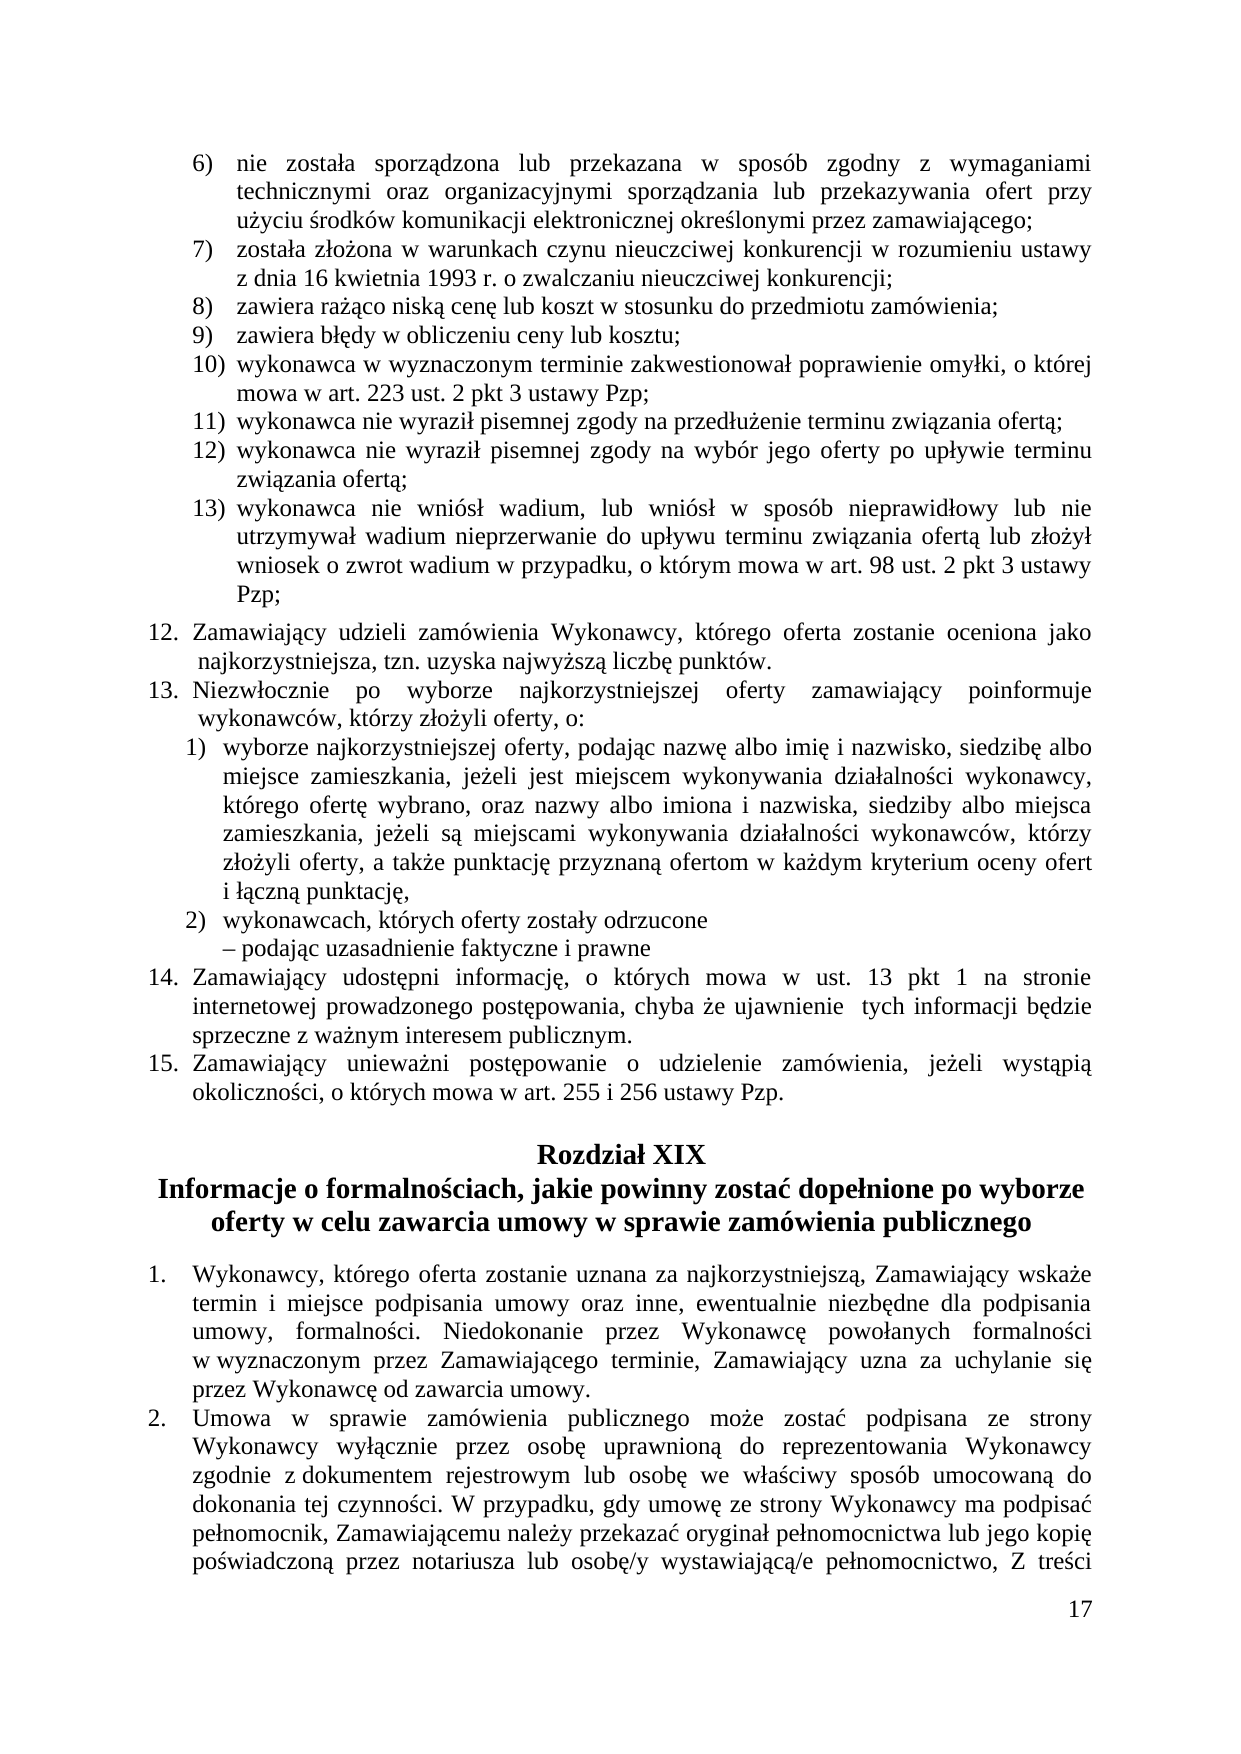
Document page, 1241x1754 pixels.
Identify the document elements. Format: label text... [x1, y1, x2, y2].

list – podając uzasadnienie faktyczne i prawne [223, 933, 1093, 962]
text Informacje o formalnościach, jakie powinny zostać dopełnione po wyborze oferty w celu zawarcia umowy w sprawie zamówienia publicznego [150, 1171, 1093, 1238]
list wykonawca nie wniósł wadium, lub wniósł w sposób nieprawidłowy lub nie utrzymywał wadium nieprzerwanie do upływu terminu związania ofertą lub złożył wniosek o zwrot wadium w przypadku, o którym mowa w art. 98 ust. 2 pkt 3 ustawy Pzp; [192, 493, 1093, 608]
list nie została sporządzona lub przekazana w sposób zgodny z wymaganiami technicznymi oraz organizacyjnymi sporządzania lub przekazywania ofert przy użyciu środków komunikacji elektronicznej określonymi przez zamawiającego; [192, 148, 1093, 234]
list wykonawca w wyznaczonym terminie zakwestionował poprawienie omyłki, o której mowa w art. 223 ust. 2 pkt 3 ustawy Pzp; [192, 349, 1093, 406]
list Zamawiający udzieli zamówienia Wykonawcy, którego oferta zostanie oceniona jako najkorzystniejsza, tzn. uzyska najwyższą liczbę punktów. [148, 617, 1093, 675]
list wykonawca nie wyraził pisemnej zgody na wybór jego oferty po upływie terminu związania ofertą; [192, 435, 1093, 493]
list Zamawiający unieważni postępowanie o udzielenie zamówienia, jeżeli wystąpią okoliczności, o których mowa w art. 255 i 256 ustawy Pzp. [148, 1048, 1093, 1106]
list Zamawiający udostępni informację, o których mowa w ust. 13 pkt 1 na stronie internetowej prowadzonego postępowania, chyba że ujawnienie tych informacji będzie sprzeczne z ważnym interesem publicznym. [148, 962, 1093, 1048]
list Niezwłocznie po wyborze najkorzystniejszej oferty zamawiający poinformuje wykonawców, którzy złożyli oferty, o: [148, 675, 1093, 732]
list wyborze najkorzystniejszej oferty, podając nazwę albo imię i nazwisko, siedzibę albo miejsce zamieszkania, jeżeli jest miejscem wykonywania działalności wykonawcy, którego ofertę wybrano, oraz nazwy albo imiona i nazwiska, siedziby albo miejsca zamieszkania, jeżeli są miejscami wykonywania działalności wykonawców, którzy złożyli oferty, a także punktację przyznaną ofertom w każdym kryterium oceny ofert i łączną punktację, [185, 732, 1093, 905]
list wykonawcach, których oferty zostały odrzucone [185, 905, 1093, 933]
list została złożona w warunkach czynu nieuczciwej konkurencji w rozumieniu ustawy z dnia 16 kwietnia 1993 r. o zwalczaniu nieuczciwej konkurencji; [192, 234, 1093, 291]
text Rozdział XIX [150, 1137, 1093, 1171]
list zawiera błędy w obliczeniu ceny lub kosztu; [192, 320, 1093, 349]
list wykonawca nie wyraził pisemnej zgody na przedłużenie terminu związania ofertą; [192, 406, 1093, 435]
list Wykonawcy, którego oferta zostanie uznana za najkorzystniejszą, Zamawiający wskaże termin i miejsce podpisania umowy oraz inne, ewentualnie niezbędne dla podpisania umowy, formalności. Niedokonanie przez Wykonawcę powołanych formalności w wyznaczonym przez Zamawiającego terminie, Zamawiający uzna za uchylanie się przez Wykonawcę od zawarcia umowy. [148, 1259, 1093, 1403]
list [148, 1403, 1093, 1575]
list zawiera rażąco niską cenę lub koszt w stosunku do przedmiotu zamówienia; [192, 291, 1093, 320]
